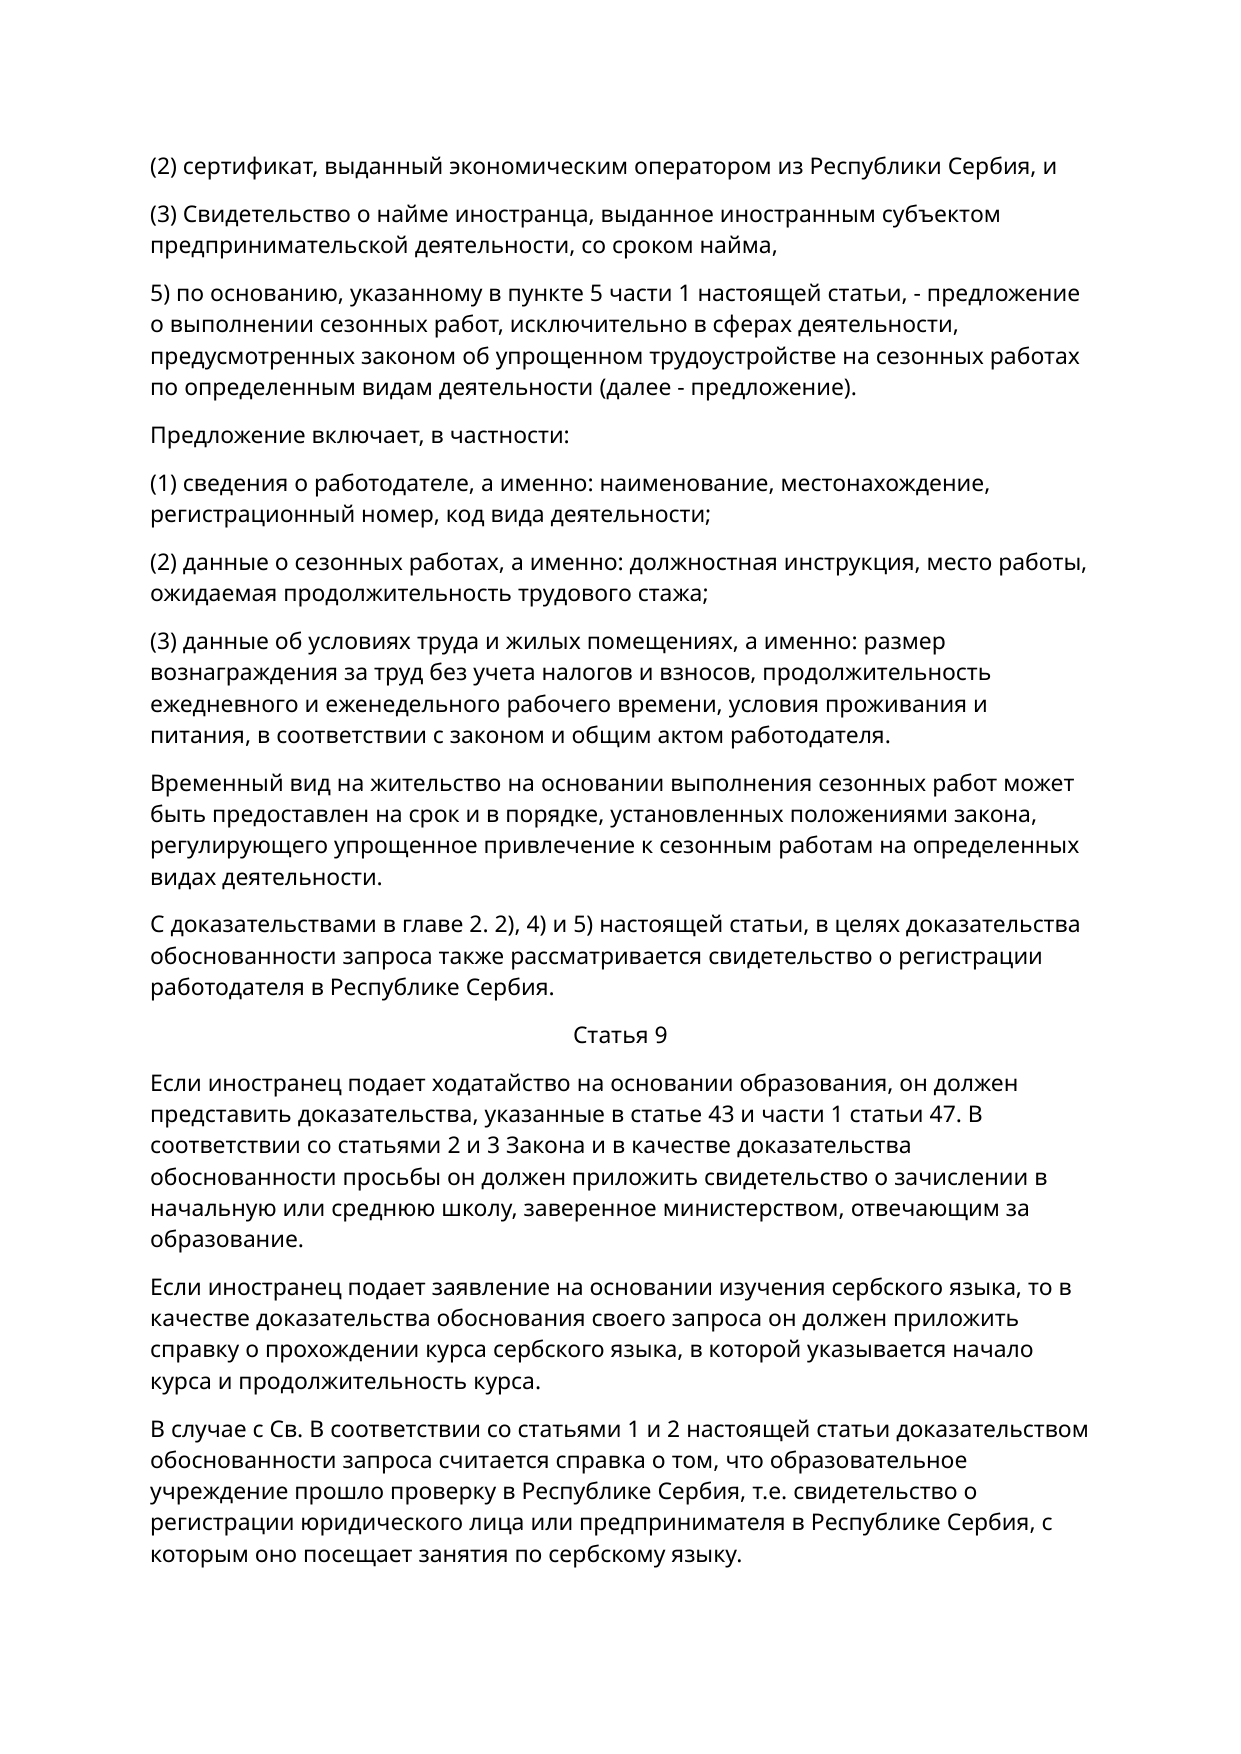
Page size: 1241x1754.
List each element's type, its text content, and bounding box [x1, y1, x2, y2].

text 5) по основанию, указанному в пункте 5 части 1 настоящей статьи, - предложение о выполнении сезонных работ, исключительно в сферах деятельности, предусмотренных законом об упрощенном трудоустройстве на сезонных работах по определенным видам деятельности (далее - предложение). [150, 277, 1090, 402]
text В случае с Св. В соответствии со статьями 1 и 2 настоящей статьи доказательством обоснованности запроса считается справка о том, что образовательное учреждение прошло проверку в Республике Сербия, т.е. свидетельство о регистрации юридического лица или предпринимателя в Республике Сербия, с которым оно посещает занятия по сербскому языку. [150, 1412, 1090, 1569]
text Временный вид на жительство на основании выполнения сезонных работ может быть предоставлен на срок и в порядке, установленных положениями закона, регулирующего упрощенное привлечение к сезонным работам на определенных видах деятельности. [150, 767, 1090, 892]
text С доказательствами в главе 2. 2), 4) и 5) настоящей статьи, в целях доказательства обоснованности запроса также рассматривается свидетельство о регистрации работодателя в Республике Сербия. [150, 908, 1090, 1002]
text Если иностранец подает ходатайство на основании образования, он должен представить доказательства, указанные в статье 43 и части 1 статьи 47. В соответствии со статьями 2 и 3 Закона и в качестве доказательства обоснованности просьбы он должен приложить свидетельство о зачислении в начальную или среднюю школу, заверенное министерством, отвечающим за образование. [150, 1067, 1090, 1254]
text (1) сведения о работодателе, а именно: наименование, местонахождение, регистрационный номер, код вида деятельности; [150, 467, 1090, 529]
text (2) данные о сезонных работах, а именно: должностная инструкция, место работы, ожидаемая продолжительность трудового стажа; [150, 546, 1090, 608]
text (3) данные об условиях труда и жилых помещениях, а именно: размер вознаграждения за труд без учета налогов и взносов, продолжительность ежедневного и еженедельного рабочего времени, условия проживания и питания, в соответствии с законом и общим актом работодателя. [150, 625, 1090, 750]
text Предложение включает, в частности: [150, 419, 1090, 450]
text Если иностранец подает заявление на основании изучения сербского языка, то в качестве доказательства обоснования своего запроса он должен приложить справку о прохождении курса сербского языка, в которой указывается начало курса и продолжительность курса. [150, 1271, 1090, 1396]
text Статья 9 [150, 1019, 1090, 1050]
text (2) сертификат, выданный экономическим оператором из Республики Сербия, и [150, 150, 1090, 181]
text (3) Свидетельство о найме иностранца, выданное иностранным субъектом предпринимательской деятельности, со сроком найма, [150, 198, 1090, 260]
